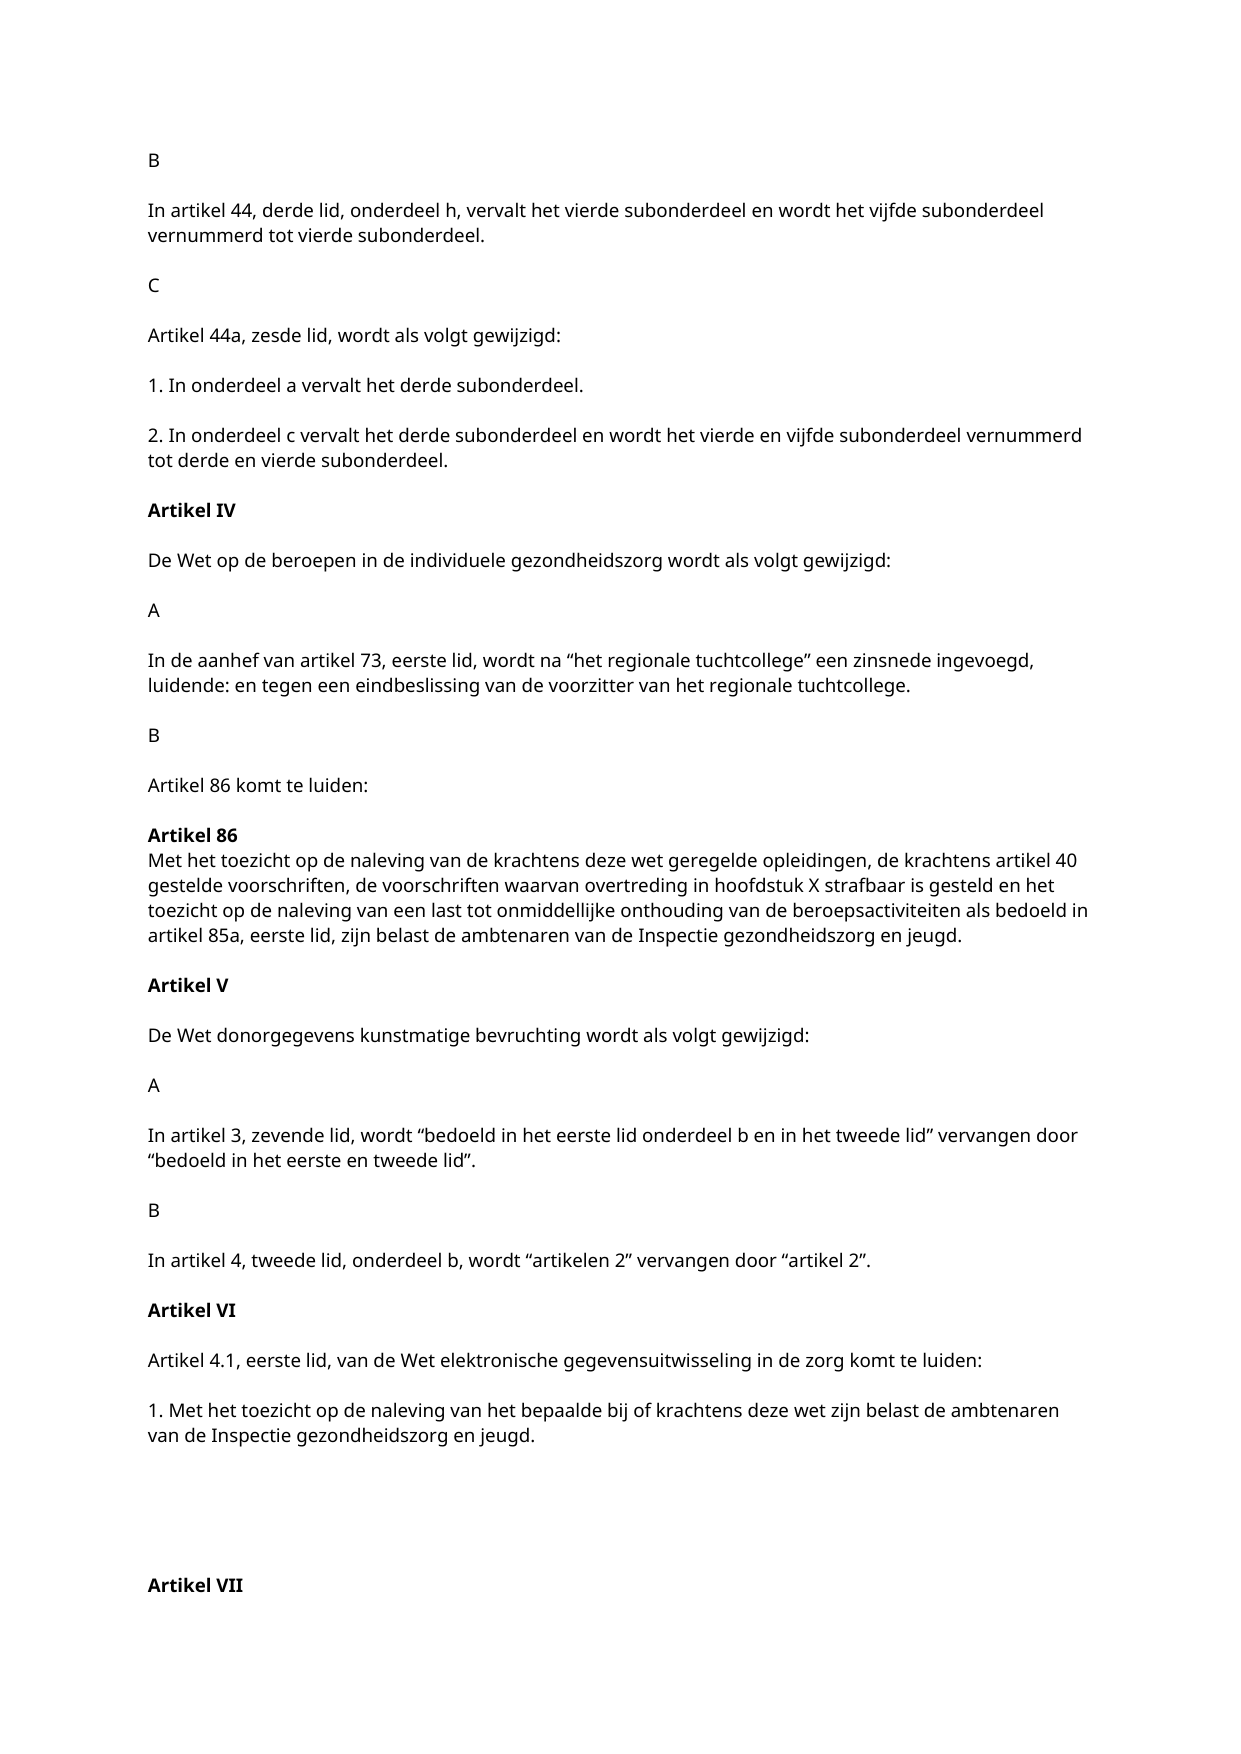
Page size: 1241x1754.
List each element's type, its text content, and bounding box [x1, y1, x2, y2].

text Met het toezicht op de naleving van de krachtens deze wet geregelde opleidingen, de krachtens artikel 40 gestelde voorschriften, de voorschriften waarvan overtreding in hoofdstuk X strafbaar is gesteld en het toezicht op de naleving van een last tot onmiddellijke onthouding van de beroepsactiviteiten als bedoeld in artikel 85a, eerste lid, zijn belast de ambtenaren van de Inspectie gezondheidszorg en jeugd. [148, 848, 1093, 948]
text B In artikel 44, derde lid, onderdeel h, vervalt het vierde subonderdeel en wordt het vijfde subonderdeel vernummerd tot vierde subonderdeel. [148, 148, 1093, 273]
text De Wet op de beroepen in de individuele gezondheidszorg wordt als volgt gewijzigd: [148, 548, 1093, 573]
text A [148, 598, 1093, 623]
text Artikel 86 [148, 823, 1093, 848]
text 1. Met het toezicht op de naleving van het bepaalde bij of krachtens deze wet zijn belast de ambtenaren van de Inspectie gezondheidszorg en jeugd. [148, 1398, 1093, 1448]
text Artikel VI [148, 1298, 1093, 1323]
text 1. In onderdeel a vervalt het derde subonderdeel. [148, 348, 1093, 398]
text In artikel 4, tweede lid, onderdeel b, wordt “artikelen 2” vervangen door “artikel 2”. [148, 1248, 1093, 1273]
text Artikel 44a, zesde lid, wordt als volgt gewijzigd: [148, 323, 1093, 348]
text De Wet donorgegevens kunstmatige bevruchting wordt als volgt gewijzigd: [148, 1023, 1093, 1048]
text B [148, 1198, 1093, 1223]
text 2. In onderdeel c vervalt het derde subonderdeel en wordt het vierde en vijfde subonderdeel vernummerd tot derde en vierde subonderdeel. [148, 398, 1093, 498]
text B [148, 723, 1093, 748]
text Artikel IV [148, 498, 1093, 523]
text A [148, 1073, 1093, 1098]
text Artikel 4.1, eerste lid, van de Wet elektronische gegevensuitwisseling in de zorg komt te luiden: [148, 1348, 1093, 1373]
text Artikel V [148, 973, 1093, 998]
text C [148, 273, 1093, 298]
text In artikel 3, zevende lid, wordt “bedoeld in het eerste lid onderdeel b en in het tweede lid” vervangen door “bedoeld in het eerste en tweede lid”. [148, 1123, 1093, 1173]
text Artikel VII [148, 1573, 1093, 1598]
text In de aanhef van artikel 73, eerste lid, wordt na “het regionale tuchtcollege” een zinsnede ingevoegd, luidende: en tegen een eindbeslissing van de voorzitter van het regionale tuchtcollege. [148, 648, 1093, 723]
text Artikel 86 komt te luiden: [148, 773, 1093, 798]
